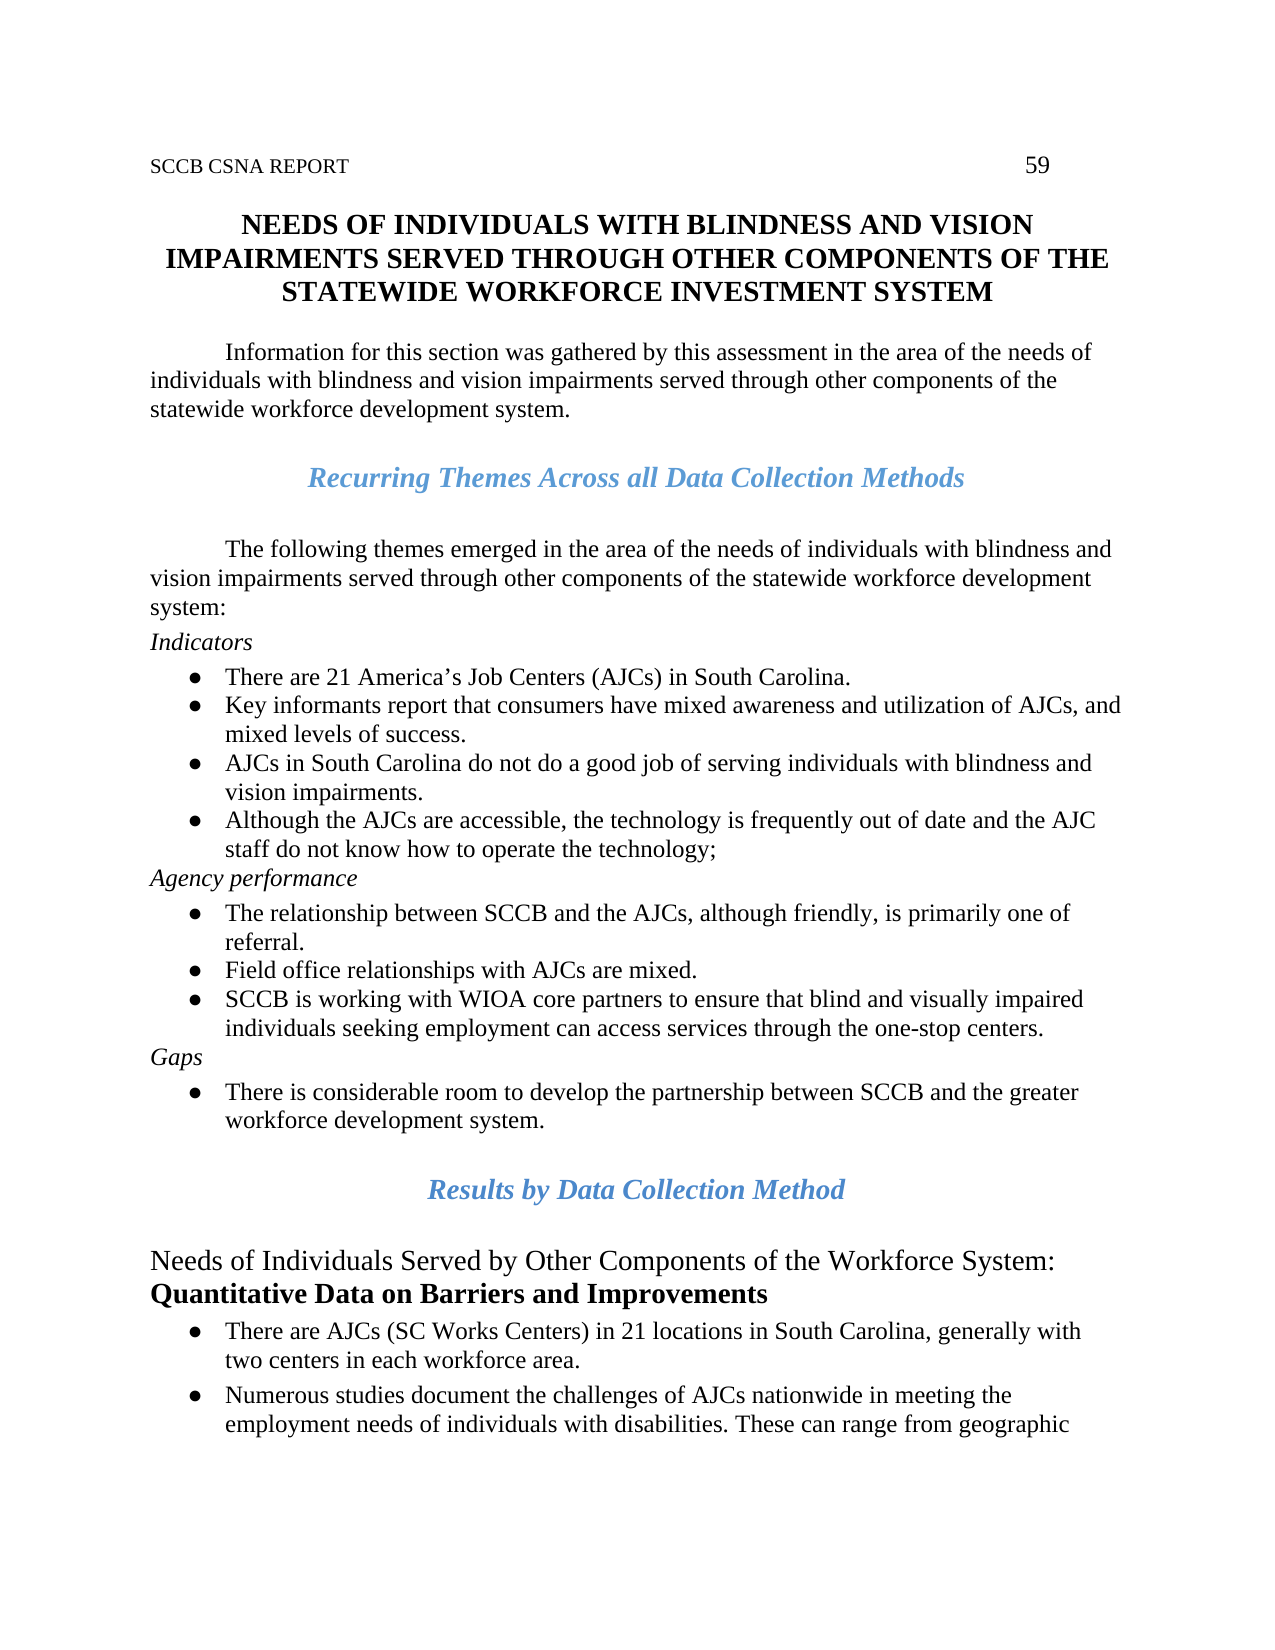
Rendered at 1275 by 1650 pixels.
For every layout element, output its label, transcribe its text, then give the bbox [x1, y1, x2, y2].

list AJCs in South Carolina do not do a good job of serving individuals with blindness and vision impairments. [187, 748, 1125, 806]
text Information for this section was gathered by this assessment in the area of the needs of individuals with blindness and vision impairments served through other components of the statewide workforce development system. [150, 337, 1125, 423]
list There are 21 America’s Job Centers (AJCs) in South Carolina. [187, 662, 1125, 691]
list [187, 1380, 1125, 1438]
text Indicators [150, 627, 1125, 656]
list There are AJCs (SC Works Centers) in 21 locations in South Carolina, generally with two centers in each workforce area. [187, 1316, 1125, 1374]
list The relationship between SCCB and the AJCs, although friendly, is primarily one of referral. [187, 898, 1125, 956]
list There is considerable room to develop the partnership between SCCB and the greater workforce development system. [187, 1077, 1125, 1134]
text NEEDS OF INDIVIDUALS WITH BLINDNESS AND VISION IMPAIRMENTS SERVED THROUGH OTHER COMPONENTS OF THE STATEWIDE WORKFORCE INVESTMENT SYSTEM [150, 207, 1125, 308]
text Needs of Individuals Served by Other Components of the Workforce System: [150, 1243, 1125, 1276]
text Recurring Themes Across all Data Collection Methods [240, 461, 1035, 494]
list SCCB is working with WIOA core partners to ensure that blind and visually impaired individuals seeking employment can access services through the one-stop centers. [187, 984, 1125, 1042]
list Although the AJCs are accessible, the technology is frequently out of date and the AJC staff do not know how to operate the technology; [187, 806, 1125, 863]
text Agency performance [150, 863, 1125, 892]
list Key informants report that consumers have mixed awareness and utilization of AJCs, and mixed levels of success. [187, 691, 1125, 748]
text The following themes emerged in the area of the needs of individuals with blindness and vision impairments served through other components of the statewide workforce development system: [150, 534, 1125, 621]
list Field office relationships with AJCs are mixed. [187, 956, 1125, 984]
text Gaps [150, 1042, 1125, 1071]
text Results by Data Collection Method [150, 1172, 1125, 1205]
text Quantitative Data on Barriers and Improvements [150, 1276, 1125, 1310]
